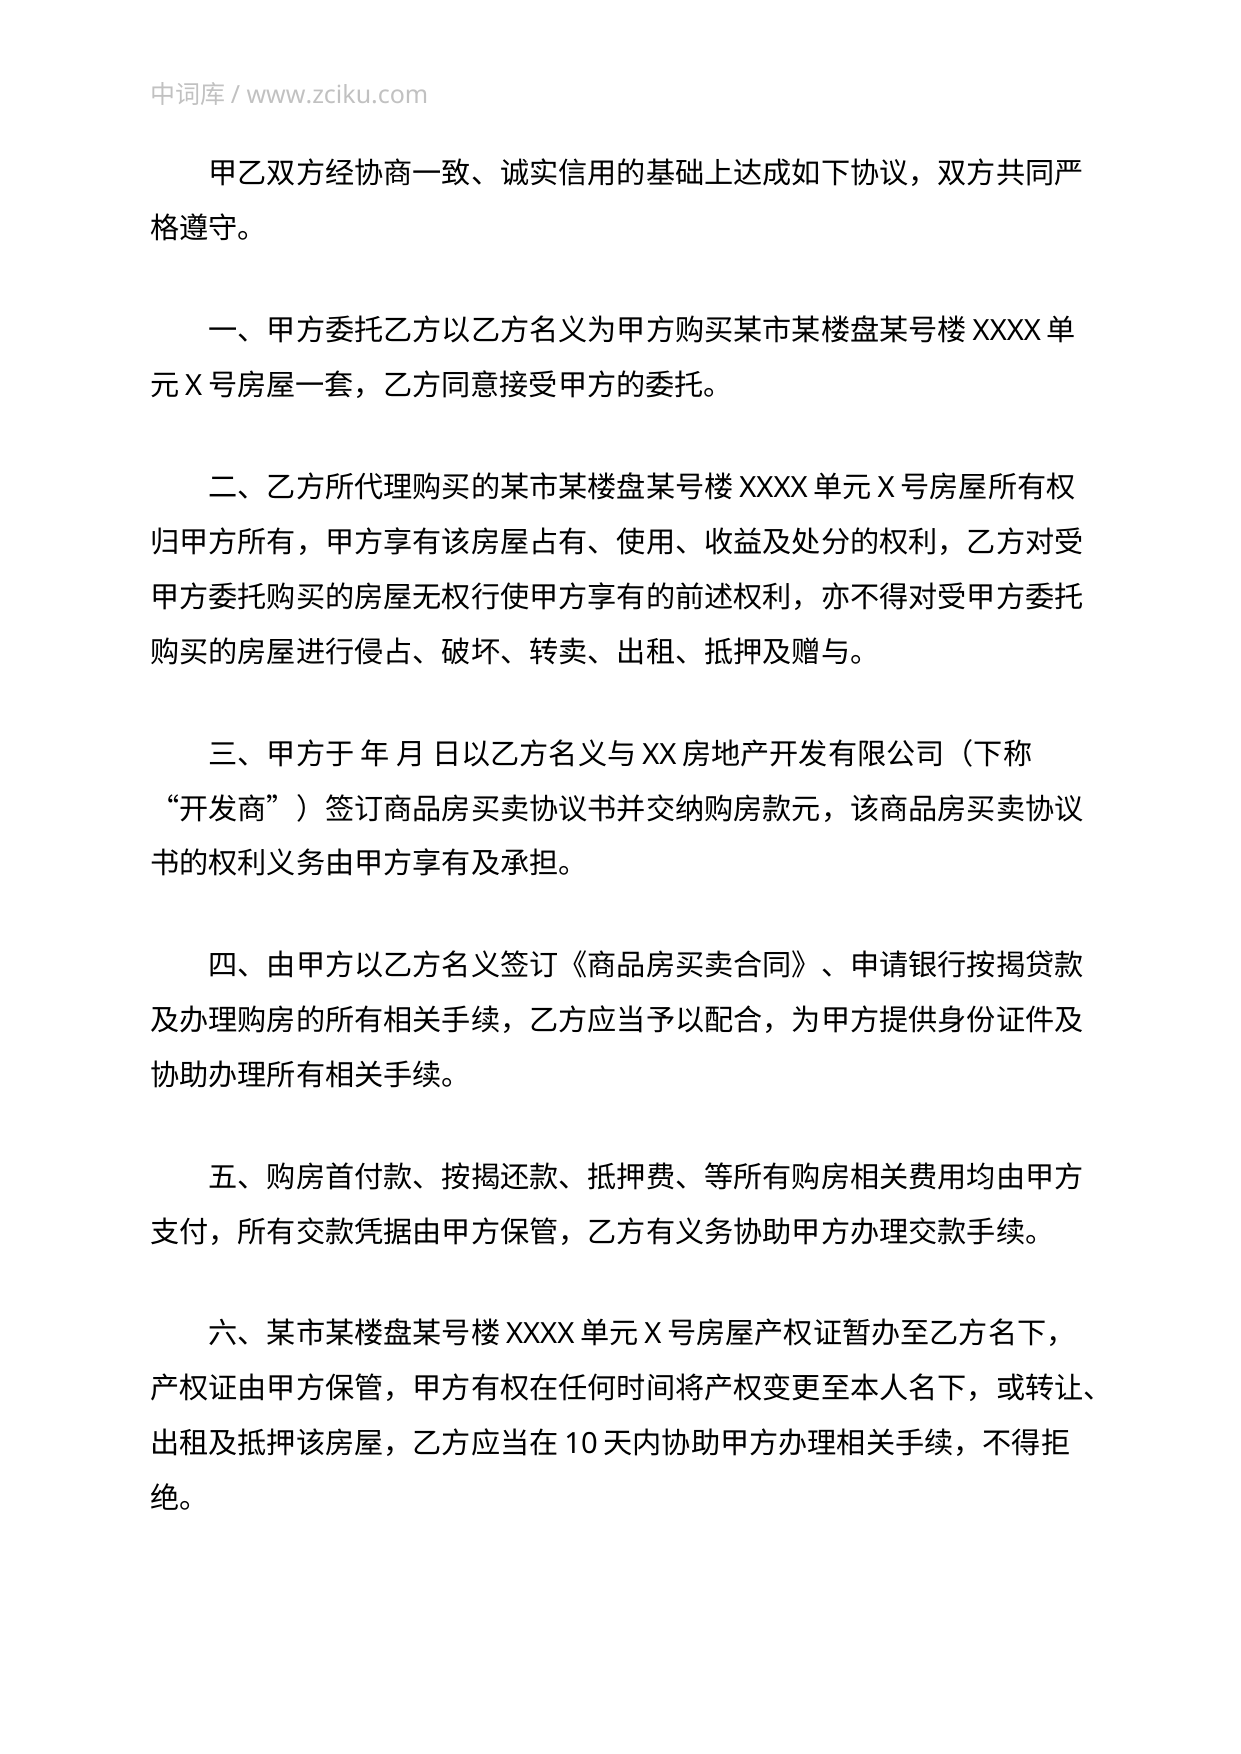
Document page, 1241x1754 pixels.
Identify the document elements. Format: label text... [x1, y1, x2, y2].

text 四、由甲方以乙方名义签订《商品房买卖合同》、申请银行按揭贷款及办理购房的所有相关手续，乙方应当予以配合，为甲方提供身份证件及协助办理所有相关手续。 [150, 942, 1090, 1094]
text 六、某市某楼盘某号楼XXXX单元X号房屋产权证暂办至乙方名下，产权证由甲方保管，甲方有权在任何时间将产权变更至本人名下，或转让、出租及抵押该房屋，乙方应当在10天内协助甲方办理相关手续，不得拒绝。 [150, 1310, 1090, 1517]
text 一、甲方委托乙方以乙方名义为甲方购买某市某楼盘某号楼XXXX单元X号房屋一套，乙方同意接受甲方的委托。 [150, 307, 1090, 404]
text 二、乙方所代理购买的某市某楼盘某号楼XXXX单元X号房屋所有权归甲方所有，甲方享有该房屋占有、使用、收益及处分的权利，乙方对受甲方委托购买的房屋无权行使甲方享有的前述权利，亦不得对受甲方委托购买的房屋进行侵占、破坏、转卖、出租、抵押及赠与。 [150, 464, 1090, 671]
text 三、甲方于 年 月 日以乙方名义与XX房地产开发有限公司（下称“开发商”）签订商品房买卖协议书并交纳购房款元，该商品房买卖协议书的权利义务由甲方享有及承担。 [150, 730, 1090, 882]
text 五、购房首付款、按揭还款、抵押费、等所有购房相关费用均由甲方支付，所有交款凭据由甲方保管，乙方有义务协助甲方办理交款手续。 [150, 1153, 1090, 1251]
text 甲乙双方经协商一致、诚实信用的基础上达成如下协议，双方共同严格遵守。 [150, 150, 1090, 247]
